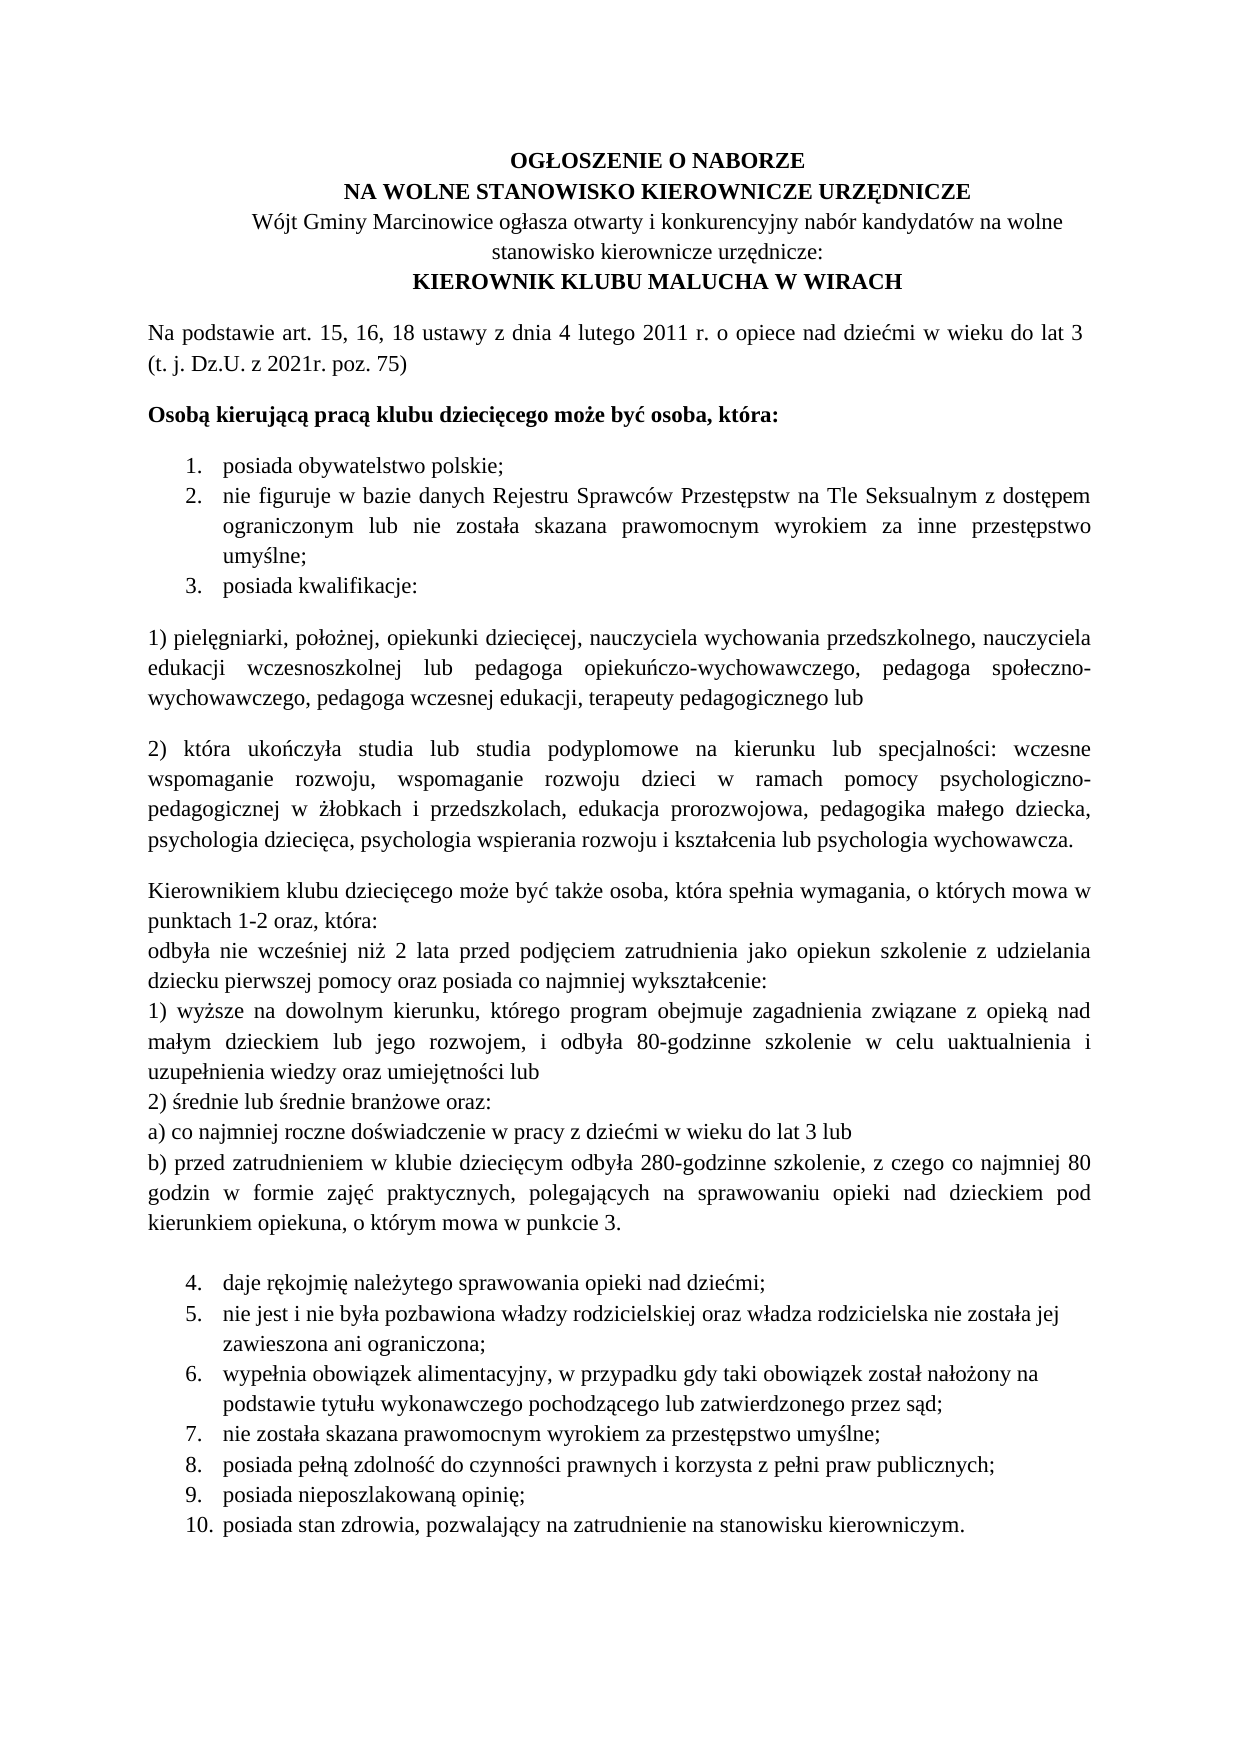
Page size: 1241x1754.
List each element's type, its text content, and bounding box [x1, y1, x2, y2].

list nie figuruje w bazie danych Rejestru Sprawców Przestępstw na Tle Seksualnym z dostępem ograniczonym lub nie została skazana prawomocnym wyrokiem za inne przestępstwo umyślne; [185, 482, 1093, 569]
text a) co najmniej roczne doświadczenie w pracy z dziećmi w wieku do lat 3 lub [148, 1118, 1093, 1145]
list posiada pełną zdolność do czynności prawnych i korzysta z pełni praw publicznych; [185, 1451, 1093, 1477]
list KIEROWNIK KLUBU MALUCHA W WIRACH [223, 268, 1093, 295]
list posiada obywatelstwo polskie; [185, 452, 1093, 478]
text 1) wyższe na dowolnym kierunku, którego program obejmuje zagadnienia związane z opieką nad małym dzieckiem lub jego rozwojem, i odbyła 80-godzinne szkolenie w celu uaktualnienia i uzupełnienia wiedzy oraz umiejętności lub [148, 998, 1093, 1084]
list NA WOLNE STANOWISKO KIEROWNICZE URZĘDNICZE [223, 178, 1093, 204]
list posiada nieposzlakowaną opinię; [185, 1481, 1093, 1507]
text 1) pielęgniarki, położnej, opiekunki dziecięcej, nauczyciela wychowania przedszkolnego, nauczyciela edukacji wczesnoszkolnej lub pedagoga opiekuńczo-wychowawczego, pedagoga społeczno-wychowawczego, pedagoga wczesnej edukacji, terapeuty pedagogicznego lub [148, 624, 1093, 710]
text b) przed zatrudnieniem w klubie dziecięcym odbyła 280-godzinne szkolenie, z czego co najmniej 80 godzin w formie zajęć praktycznych, polegających na sprawowaniu opieki nad dzieckiem pod kierunkiem opiekuna, o którym mowa w punkcie 3. [148, 1149, 1093, 1235]
list nie jest i nie była pozbawiona władzy rodzicielskiej oraz władza rodzicielska nie została jej zawieszona ani ograniczona; [185, 1300, 1093, 1356]
list daje rękojmię należytego sprawowania opieki nad dziećmi; [185, 1269, 1093, 1296]
text Osobą kierującą pracą klubu dziecięcego może być osoba, która: [148, 401, 1093, 427]
list wypełnia obowiązek alimentacyjny, w przypadku gdy taki obowiązek został nałożony na podstawie tytułu wykonawczego pochodzącego lub zatwierdzonego przez sąd; [185, 1360, 1093, 1417]
list posiada kwalifikacje: [185, 573, 1093, 599]
text 2) średnie lub średnie branżowe oraz: [148, 1088, 1093, 1114]
list nie została skazana prawomocnym wyrokiem za przestępstwo umyślne; [185, 1421, 1093, 1447]
text 2) która ukończyła studia lub studia podyplomowe na kierunku lub specjalności: wczesne wspomaganie rozwoju, wspomaganie rozwoju dzieci w ramach pomocy psychologiczno-pedagogicznej w żłobkach i przedszkolach, edukacja prorozwojowa, pedagogika małego dziecka, psychologia dziecięca, psychologia wspierania rozwoju i kształcenia lub psychologia wychowawcza. [148, 735, 1093, 852]
list Wójt Gminy Marcinowice ogłasza otwarty i konkurencyjny nabór kandydatów na wolne stanowisko kierownicze urzędnicze: [223, 208, 1093, 264]
text Na podstawie art. 15, 16, 18 ustawy z dnia 4 lutego 2011 r. o opiece nad dziećmi w wieku do lat 3 (t. j. Dz.U. z 2021r. poz. 75) [148, 319, 1093, 376]
text Kierownikiem klubu dziecięcego może być także osoba, która spełnia wymagania, o których mowa w punktach 1-2 oraz, która: [148, 877, 1093, 933]
list posiada stan zdrowia, pozwalający na zatrudnienie na stanowisku kierowniczym. [185, 1511, 1093, 1537]
list OGŁOSZENIE O NABORZE [223, 148, 1093, 174]
text odbyła nie wcześniej niż 2 lata przed podjęciem zatrudnienia jako opiekun szkolenie z udzielania dziecku pierwszej pomocy oraz posiada co najmniej wykształcenie: [148, 937, 1093, 994]
